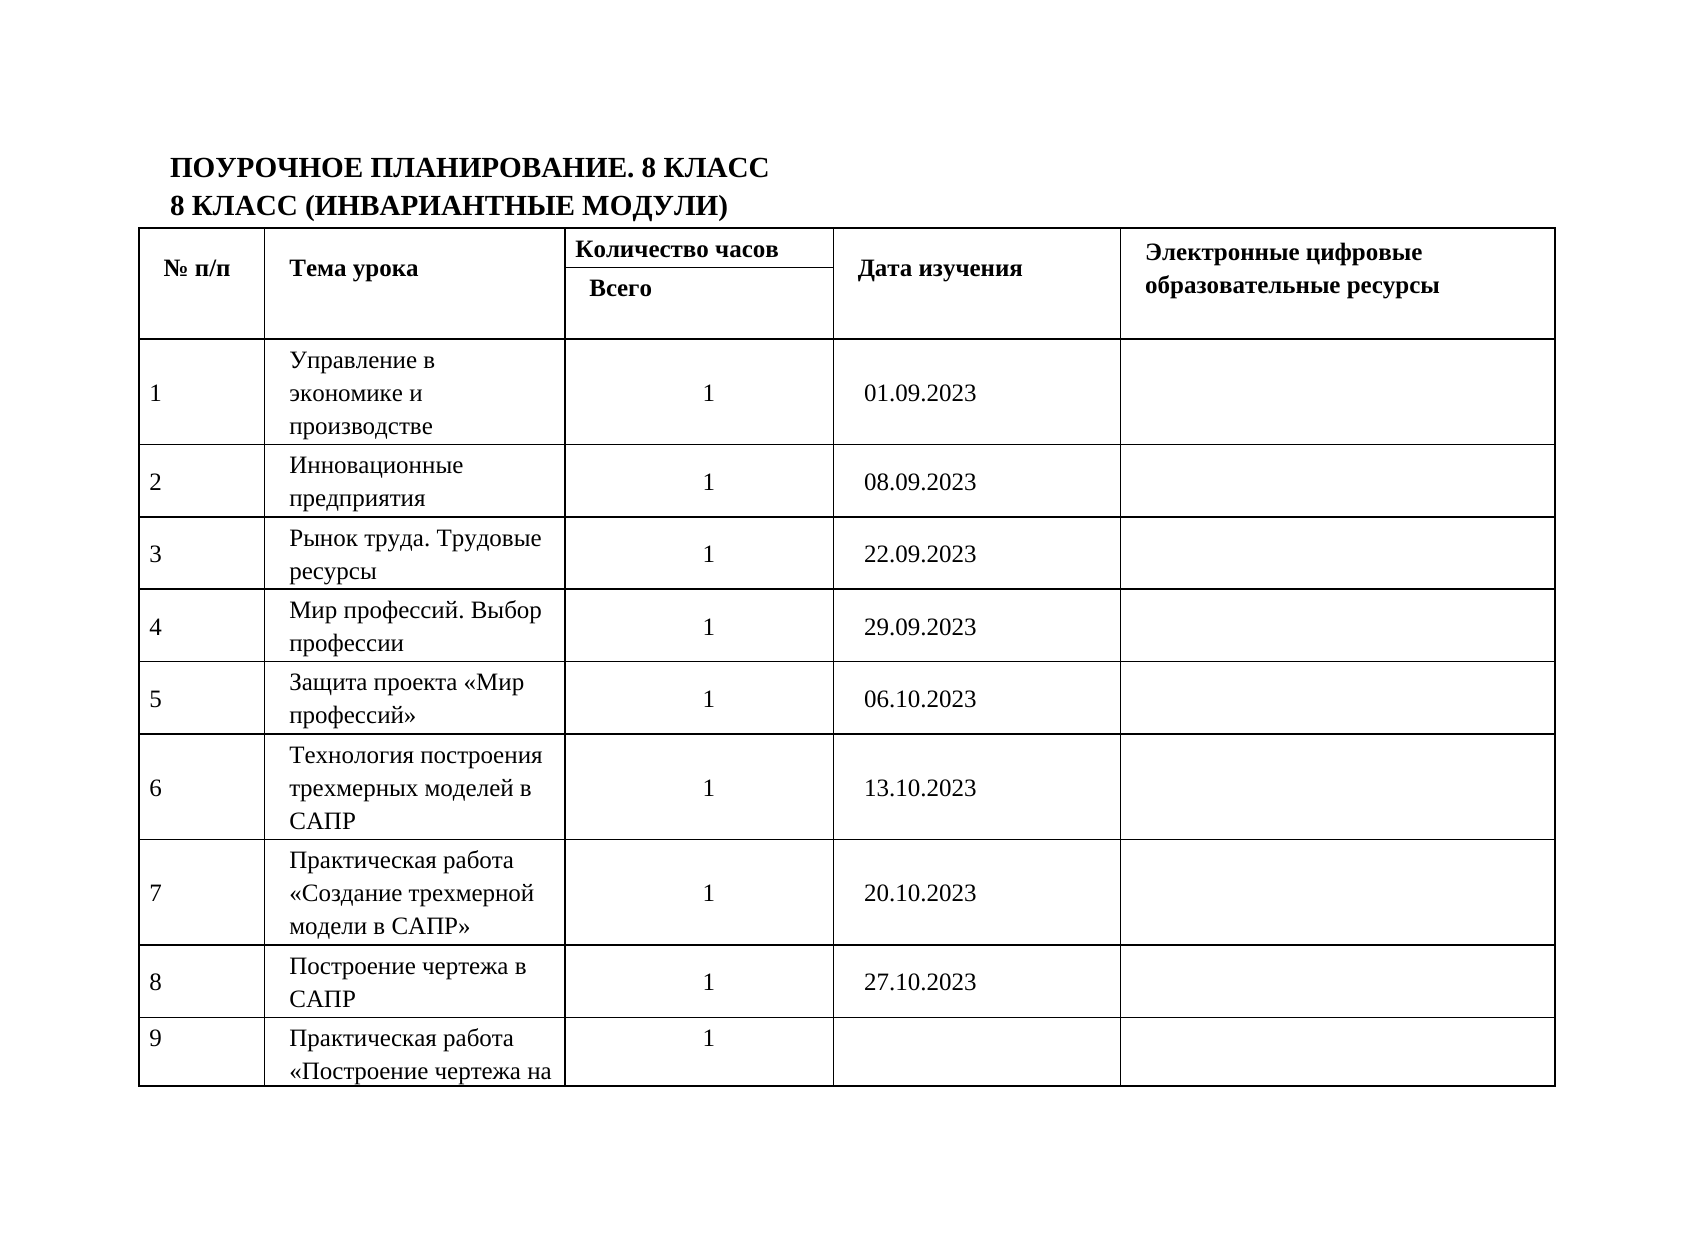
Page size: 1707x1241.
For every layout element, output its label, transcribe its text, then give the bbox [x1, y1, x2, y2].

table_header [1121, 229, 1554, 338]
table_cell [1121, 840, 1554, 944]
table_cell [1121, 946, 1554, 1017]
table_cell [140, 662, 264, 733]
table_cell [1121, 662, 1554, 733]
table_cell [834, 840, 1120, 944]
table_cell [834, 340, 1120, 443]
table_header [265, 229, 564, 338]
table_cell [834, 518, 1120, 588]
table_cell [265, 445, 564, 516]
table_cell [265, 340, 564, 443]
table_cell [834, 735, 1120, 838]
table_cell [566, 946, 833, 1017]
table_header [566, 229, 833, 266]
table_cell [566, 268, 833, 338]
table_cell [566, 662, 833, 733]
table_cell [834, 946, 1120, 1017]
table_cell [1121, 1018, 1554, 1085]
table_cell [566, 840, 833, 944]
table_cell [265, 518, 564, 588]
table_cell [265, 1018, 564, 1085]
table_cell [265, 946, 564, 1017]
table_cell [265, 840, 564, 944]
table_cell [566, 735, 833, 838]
text ПОУРОЧНОЕ ПЛАНИРОВАНИЕ. 8 КЛАСС [162, 150, 1557, 183]
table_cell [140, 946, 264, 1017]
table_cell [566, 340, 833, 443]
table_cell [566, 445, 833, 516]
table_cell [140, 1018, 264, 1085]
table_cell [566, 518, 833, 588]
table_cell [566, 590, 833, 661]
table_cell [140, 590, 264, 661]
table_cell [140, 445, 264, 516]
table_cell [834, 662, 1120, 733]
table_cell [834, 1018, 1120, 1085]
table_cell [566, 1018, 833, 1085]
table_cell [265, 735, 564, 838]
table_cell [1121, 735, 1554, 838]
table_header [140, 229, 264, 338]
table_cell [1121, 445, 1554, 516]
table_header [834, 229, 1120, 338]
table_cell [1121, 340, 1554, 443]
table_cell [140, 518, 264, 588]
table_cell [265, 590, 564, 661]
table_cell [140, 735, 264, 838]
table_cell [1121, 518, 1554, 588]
text 8 КЛАСС (ИНВАРИАНТНЫЕ МОДУЛИ) [162, 188, 1557, 222]
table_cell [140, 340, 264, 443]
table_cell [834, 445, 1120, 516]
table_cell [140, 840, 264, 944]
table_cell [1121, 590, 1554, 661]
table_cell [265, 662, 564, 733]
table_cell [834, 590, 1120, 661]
